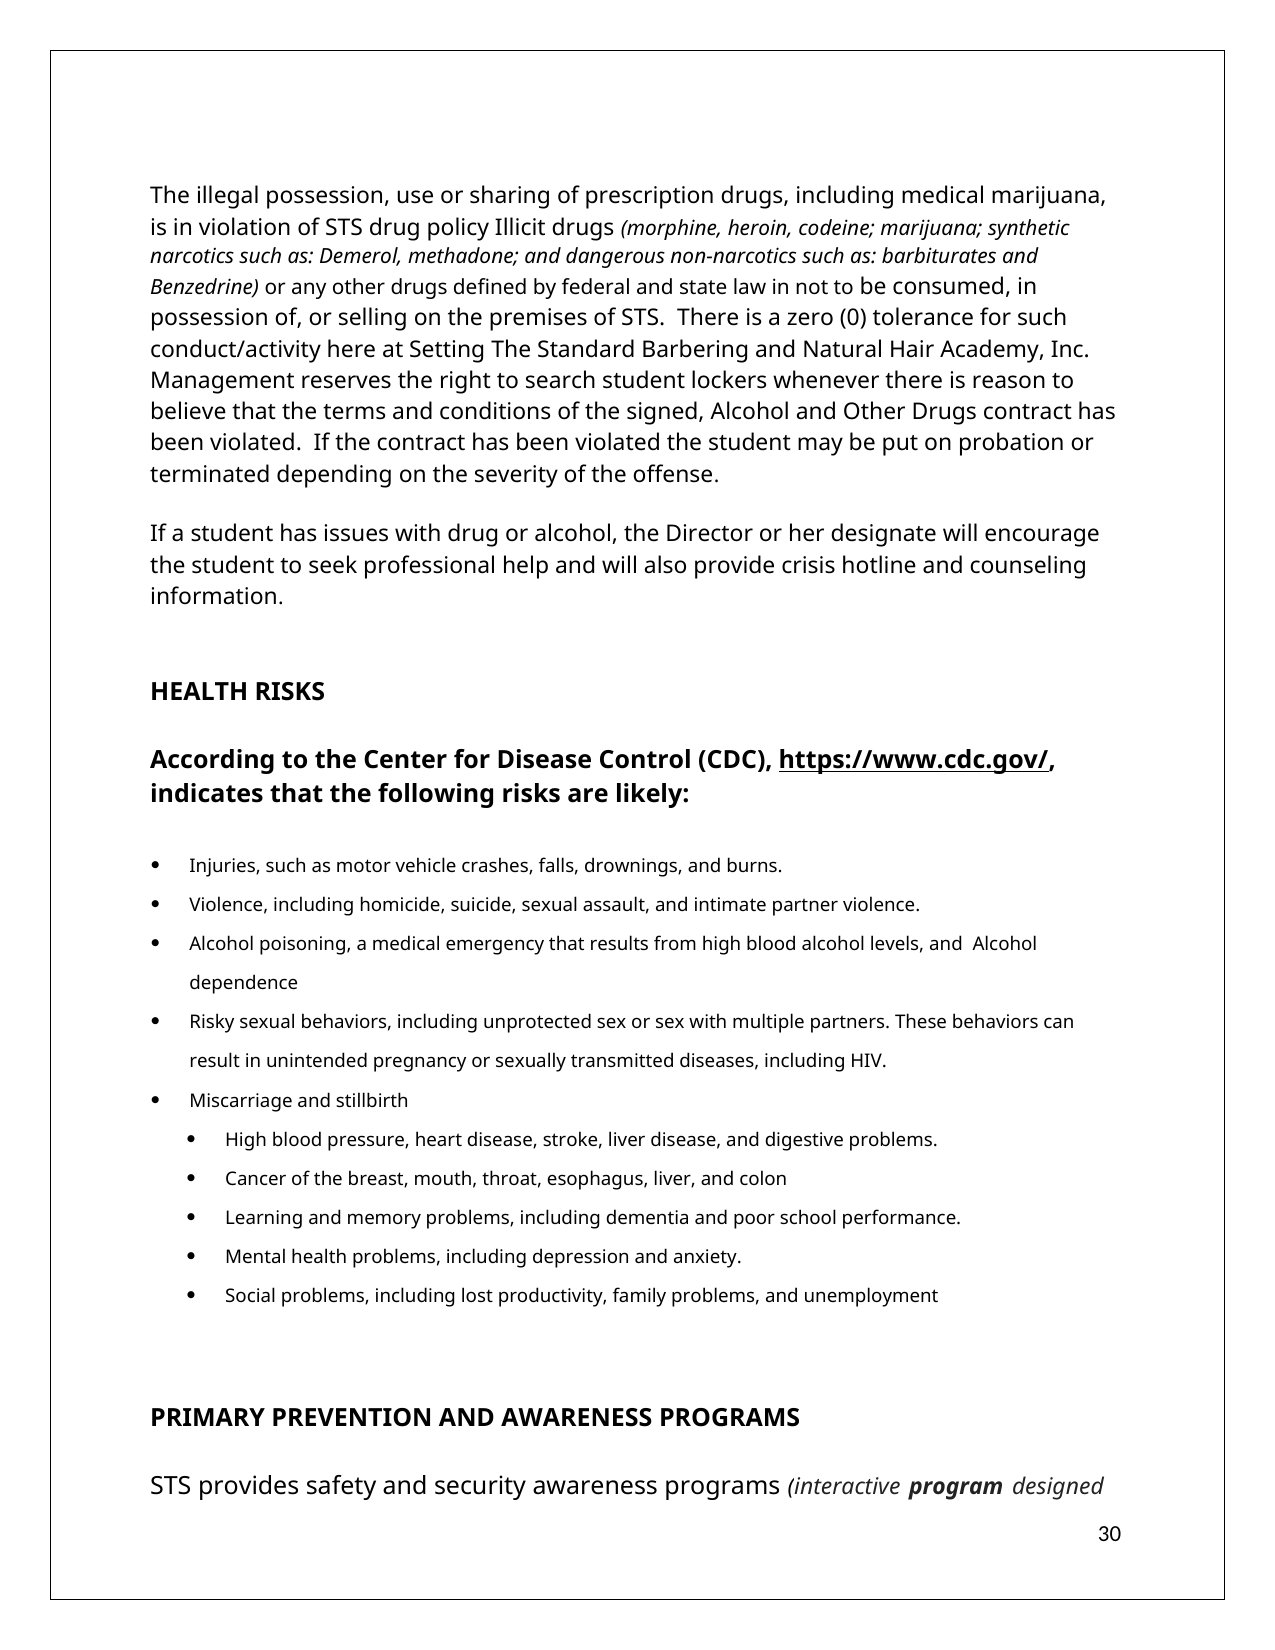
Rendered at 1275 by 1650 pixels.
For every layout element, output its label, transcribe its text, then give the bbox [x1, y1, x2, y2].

list Alcohol poisoning, a medical emergency that results from high blood alcohol levels, and Alcohol dependence [152, 917, 1121, 995]
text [150, 1467, 1121, 1502]
list Mental health problems, including depression and anxiety. [187, 1229, 1121, 1269]
text The illegal possession, use or sharing of prescription drugs, including medical marijuana, is in violation of STS drug policy Illicit drugs (morphine, heroin, codeine; marijuana; synthetic narcotics such as: Demerol, methadone; and dangerous non-narcotics such as: barbiturates and Benzedrine) or any other drugs defined by federal and state law in not to be consumed, in possession of, or selling on the premises of STS. There is a zero (0) tolerance for such conduct/activity here at Setting The Standard Barbering and Natural Hair Academy, Inc. Management reserves the right to search student lockers whenever there is reason to believe that the terms and conditions of the signed, Alcohol and Other Drugs contract has been violated. If the contract has been violated the student may be put on probation or terminated depending on the severity of the offense. [150, 179, 1121, 489]
list Cancer of the breast, mouth, throat, esophagus, liver, and colon [187, 1151, 1121, 1191]
list Social problems, including lost productivity, family problems, and unemployment [187, 1269, 1121, 1308]
text PRIMARY PREVENTION AND AWARENESS PROGRAMS [150, 1399, 1121, 1433]
text According to the Center for Disease Control (CDC), https://www.cdc.gov/, indicates that the following risks are likely: [150, 742, 1121, 810]
list High blood pressure, heart disease, stroke, liver disease, and digestive problems. [187, 1112, 1121, 1151]
list Learning and memory problems, including dementia and poor school performance. [187, 1191, 1121, 1229]
list Risky sexual behaviors, including unprotected sex or sex with multiple partners. These behaviors can result in unintended pregnancy or sexually transmitted diseases, including HIV. [152, 995, 1121, 1073]
text If a student has issues with drug or alcohol, the Director or her designate will encourage the student to seek professional help and will also provide crisis hotline and counseling information. [150, 517, 1121, 611]
text HEALTH RISKS [150, 673, 1121, 708]
list Violence, including homicide, suicide, sexual assault, and intimate partner violence. [152, 878, 1121, 917]
list Injuries, such as motor vehicle crashes, falls, drownings, and burns. [152, 839, 1121, 878]
list Miscarriage and stillbirth [152, 1073, 1121, 1112]
